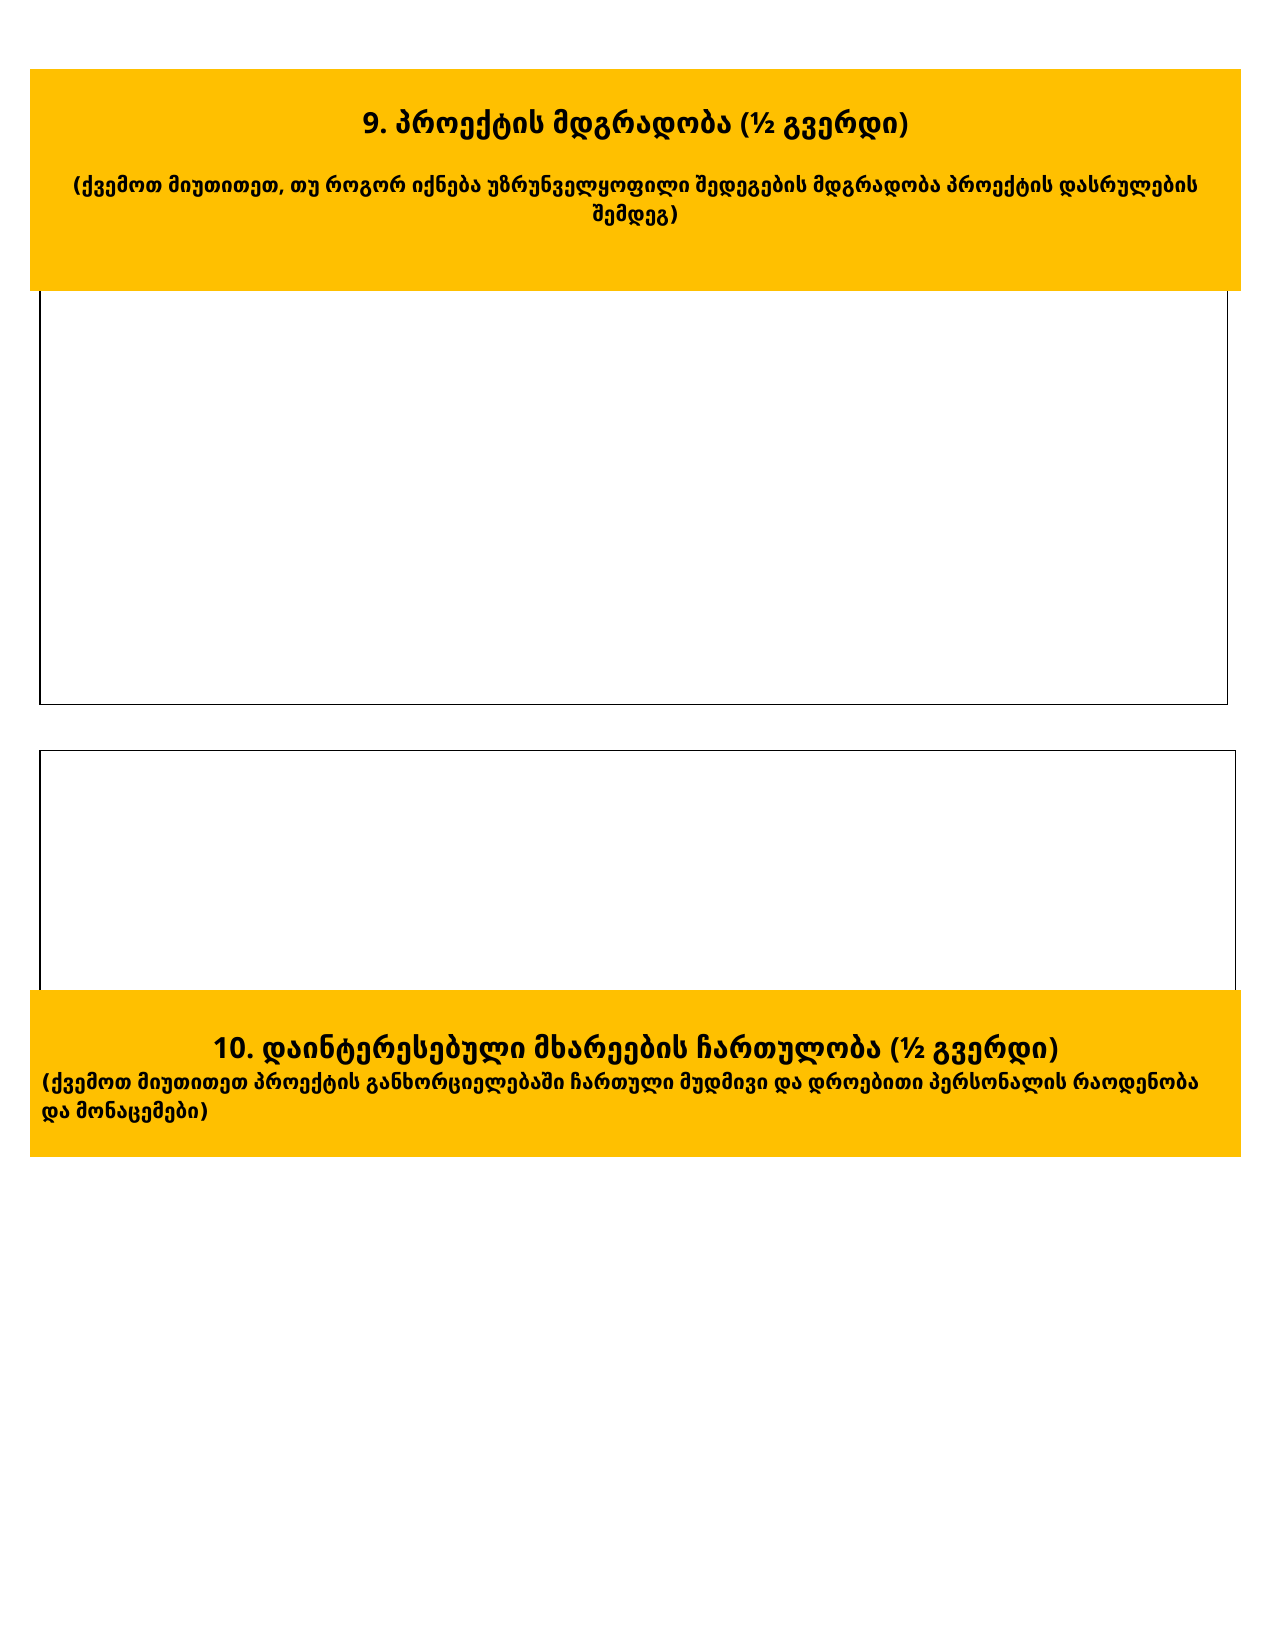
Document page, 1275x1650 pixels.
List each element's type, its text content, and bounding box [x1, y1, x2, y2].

table_header [41, 751, 1235, 990]
table_header 9. პროექტის მდგრადობა (½ გვერდი) (ქვემოთ მიუთითეთ, თუ როგორ იქნება უზრუნველყოფილი შედეგების მდგრადობა პროექტის დასრულების შემდეგ) [30, 69, 1241, 291]
table_header [41, 291, 1227, 704]
table_header 10. დაინტერესებული მხარეების ჩართულობა (½ გვერდი) (ქვემოთ მიუთითეთ პროექტის განხორციელებაში ჩართული მუდმივი და დროებითი პერსონალის რაოდენობა და მონაცემები) [30, 990, 1241, 1157]
